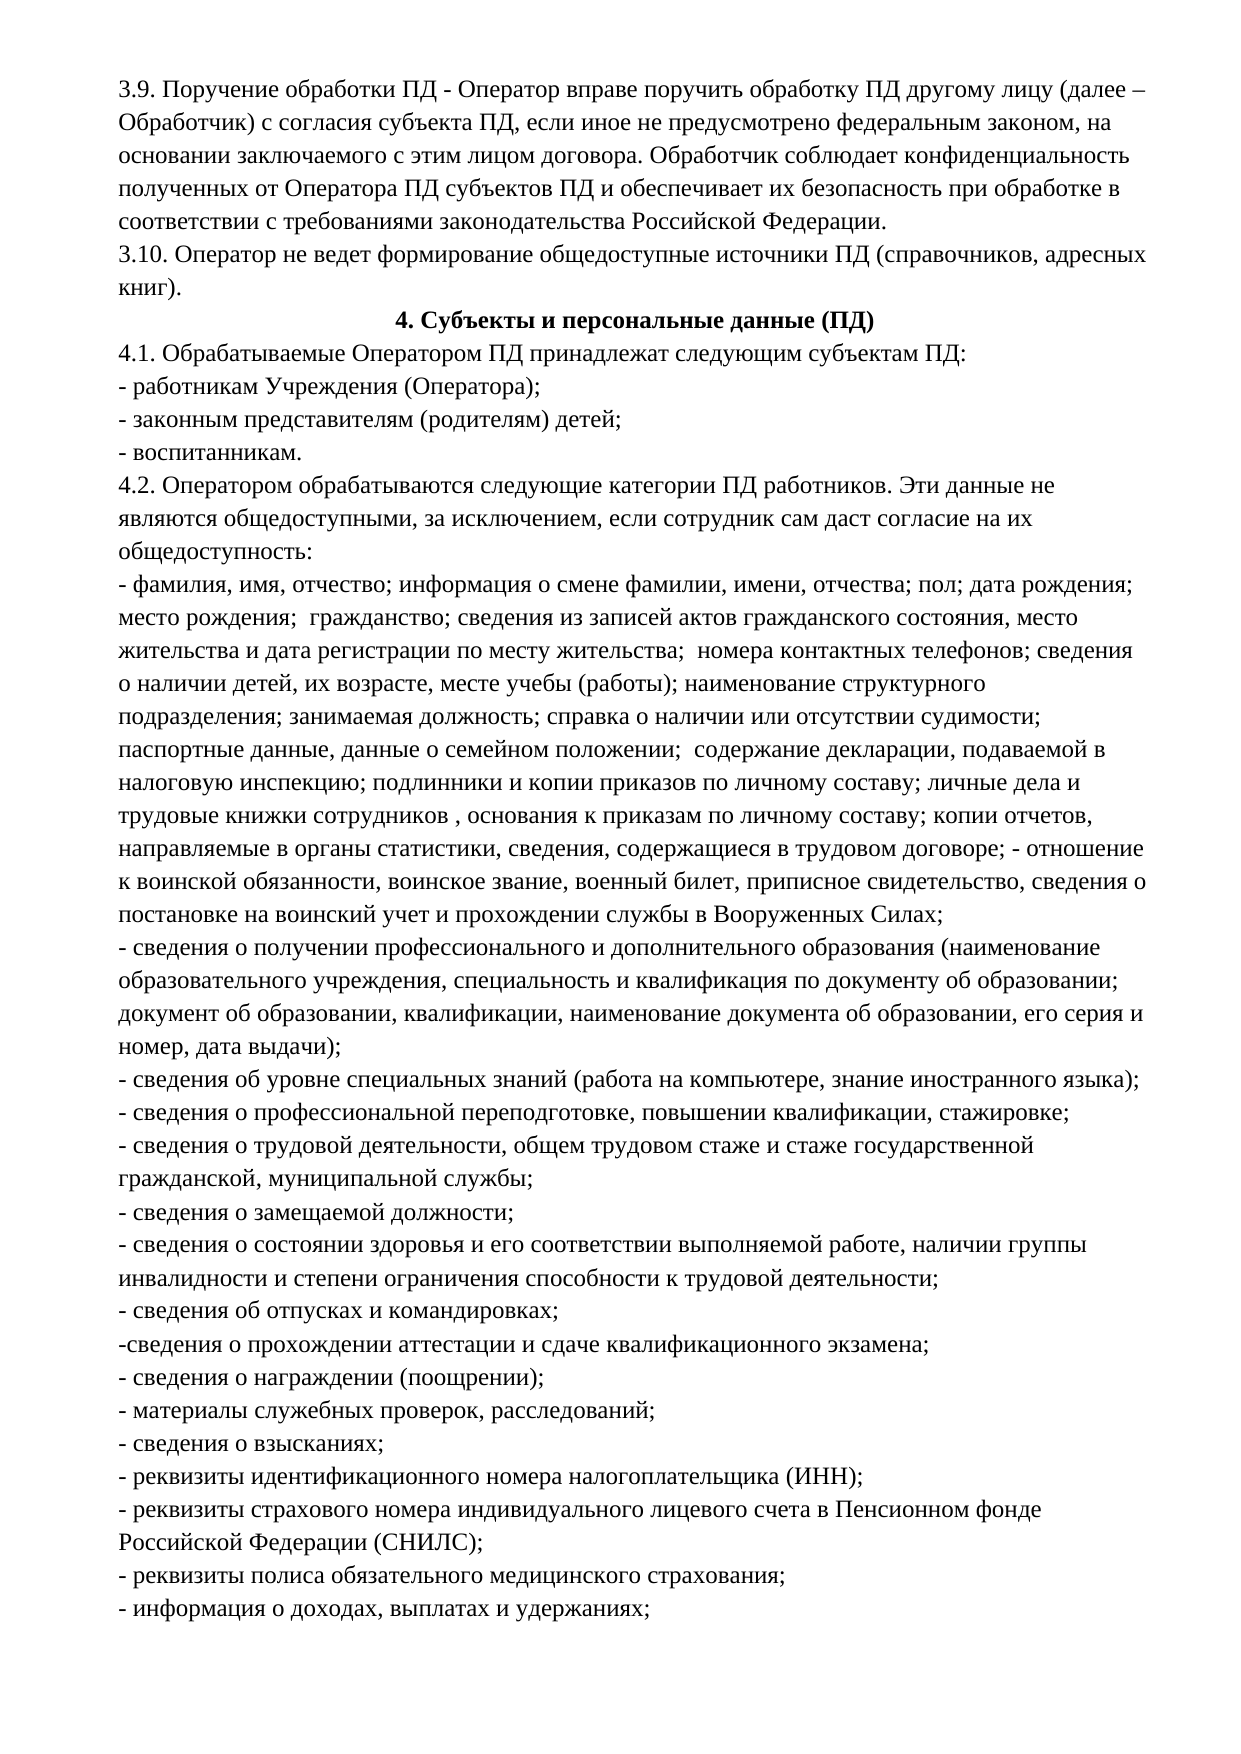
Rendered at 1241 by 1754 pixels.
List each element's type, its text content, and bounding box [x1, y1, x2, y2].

text - сведения о состоянии здоровья и его соответствии выполняемой работе, наличии группы инвалидности и степени ограничения способности к трудовой деятельности; [118, 1229, 1152, 1291]
text - сведения о взысканиях; [118, 1428, 1152, 1456]
text - реквизиты полиса обязательного медицинского страхования; [118, 1560, 1152, 1588]
text - сведения о профессиональной переподготовке, повышении квалификации, стажировке; [118, 1097, 1152, 1126]
text 3.9. Поручение обработки ПД - Оператор вправе поручить обработку ПД другому лицу (далее – Обработчик) с согласия субъекта ПД, если иное не предусмотрено федеральным законом, на основании заключаемого с этим лицом договора. Обработчик соблюдает конфиденциальность полученных от Оператора ПД субъектов ПД и обеспечивает их безопасность при обработке в соответствии с требованиями законодательства Российской Федерации. [118, 74, 1152, 235]
text -сведения о прохождении аттестации и сдаче квалификационного экзамена; [118, 1329, 1152, 1357]
text - законным представителям (родителям) детей; [118, 404, 1152, 433]
text - сведения о трудовой деятельности, общем трудовом стаже и стаже государственной гражданской, муниципальной службы; [118, 1131, 1152, 1192]
text 4.2. Оператором обрабатываются следующие категории ПД работников. Эти данные не являются общедоступными, за исключением, если сотрудник сам даст согласие на их общедоступность: [118, 470, 1152, 565]
text 3.10. Оператор не ведет формирование общедоступные источники ПД (справочников, адресных книг). [118, 239, 1152, 301]
text - работникам Учреждения (Оператора); [118, 371, 1152, 400]
text 4.1. Обрабатываемые Оператором ПД принадлежат следующим субъектам ПД: [118, 338, 1152, 367]
text - сведения об отпусках и командировках; [118, 1296, 1152, 1324]
text - информация о доходах, выплатах и удержаниях; [118, 1593, 1152, 1622]
text - воспитанникам. [118, 437, 1152, 466]
text - материалы служебных проверок, расследований; [118, 1395, 1152, 1423]
text - сведения об уровне специальных знаний (работа на компьютере, знание иностранного языка); [118, 1064, 1152, 1093]
text - реквизиты страхового номера индивидуального лицевого счета в Пенсионном фонде Российской Федерации (СНИЛС); [118, 1494, 1152, 1556]
text - сведения о награждении (поощрении); [118, 1362, 1152, 1390]
text - реквизиты идентификационного номера налогоплательщика (ИНН); [118, 1461, 1152, 1489]
text - сведения о получении профессионального и дополнительного образования (наименование образовательного учреждения, специальность и квалификация по документу об образовании; документ об образовании, квалификации, наименование документа об образовании, его серия и номер, дата выдачи); [118, 932, 1152, 1060]
text 4. Субъекты и персональные данные (ПД) [118, 305, 1152, 334]
text - фамилия, имя, отчество; информация о смене фамилии, имени, отчества; пол; дата рождения; место рождения; гражданство; сведения из записей актов гражданского состояния, место жительства и дата регистрации по месту жительства; номера контактных телефонов; сведения о наличии детей, их возрасте, месте учебы (работы); наименование структурного подразделения; занимаемая должность; справка о наличии или отсутствии судимости; паспортные данные, данные о семейном положении; содержание декларации, подаваемой в налоговую инспекцию; подлинники и копии приказов по личному составу; личные дела и трудовые книжки сотрудников , основания к приказам по личному составу; копии отчетов, направляемые в органы статистики, сведения, содержащиеся в трудовом договоре; - отношение к воинской обязанности, воинское звание, военный билет, приписное свидетельство, сведения о постановке на воинский учет и прохождении службы в Вооруженных Силах; [118, 569, 1152, 928]
text - сведения о замещаемой должности; [118, 1197, 1152, 1225]
